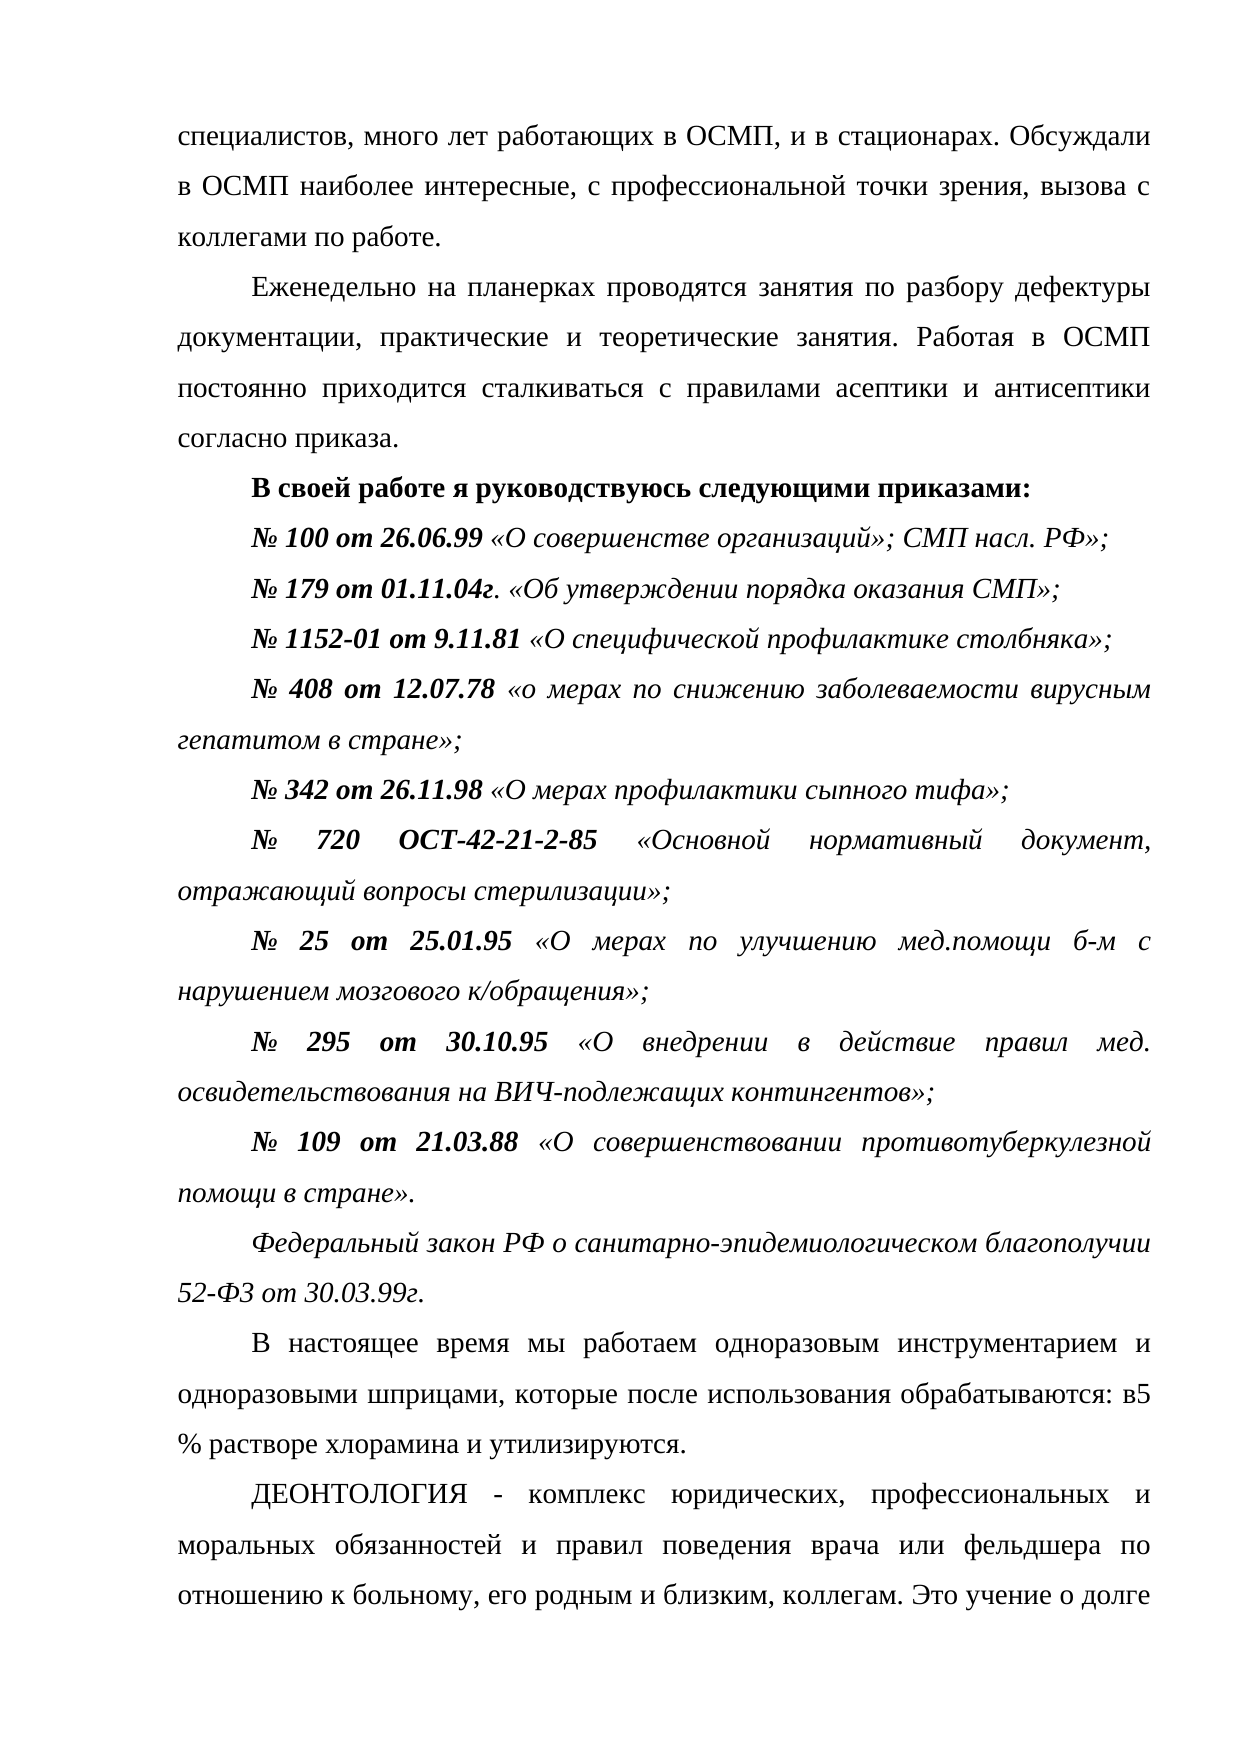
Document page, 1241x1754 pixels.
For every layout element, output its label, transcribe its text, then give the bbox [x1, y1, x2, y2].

text № 1152-01 от 9.11.81 «О специфической профилактике столбняка»; [177, 621, 1152, 655]
text № 408 от 12.07.78 «о мерах по снижению заболеваемости вирусным гепатитом в стране»; [177, 672, 1152, 755]
text Еженедельно на планерках проводятся занятия по разбору дефектуры документации, практические и теоретические занятия. Работая в ОСМП постоянно приходится сталкиваться с правилами асептики и антисептики согласно приказа. [177, 269, 1152, 453]
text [177, 1477, 1152, 1611]
text В настоящее время мы работаем одноразовым инструментарием и одноразовыми шприцами, которые после использования обрабатываются: в5 % растворе хлорамина и утилизируются. [177, 1326, 1152, 1460]
text Федеральный закон РФ о санитарно-эпидемиологическом благополучии 52-Ф3 от 30.03.99г. [177, 1225, 1152, 1309]
text № 100 от 26.06.99 «О совершенстве организаций»; СМП насл. РФ»; [177, 521, 1152, 554]
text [177, 118, 1152, 252]
text № 109 от 21.03.88 «О совершенствовании противотуберкулезной помощи в стране». [177, 1124, 1152, 1208]
text № 25 от 25.01.95 «О мерах по улучшению мед.помощи б-м с нарушением мозгового к/обращения»; [177, 923, 1152, 1007]
text № 342 от 26.11.98 «О мерах профилактики сыпного тифа»; [177, 772, 1152, 806]
text № 295 от 30.10.95 «О внедрении в действие правил мед. освидетельствования на ВИЧ-подлежащих контингентов»; [177, 1024, 1152, 1108]
text № 720 ОСТ-42-21-2-85 «Основной нормативный документ, отражающий вопросы стерилизации»; [177, 822, 1152, 906]
text № 179 от 01.11.04г. «Об утверждении порядка оказания СМП»; [177, 571, 1152, 604]
text В своей работе я руководствуюсь следующими приказами: [177, 470, 1152, 504]
